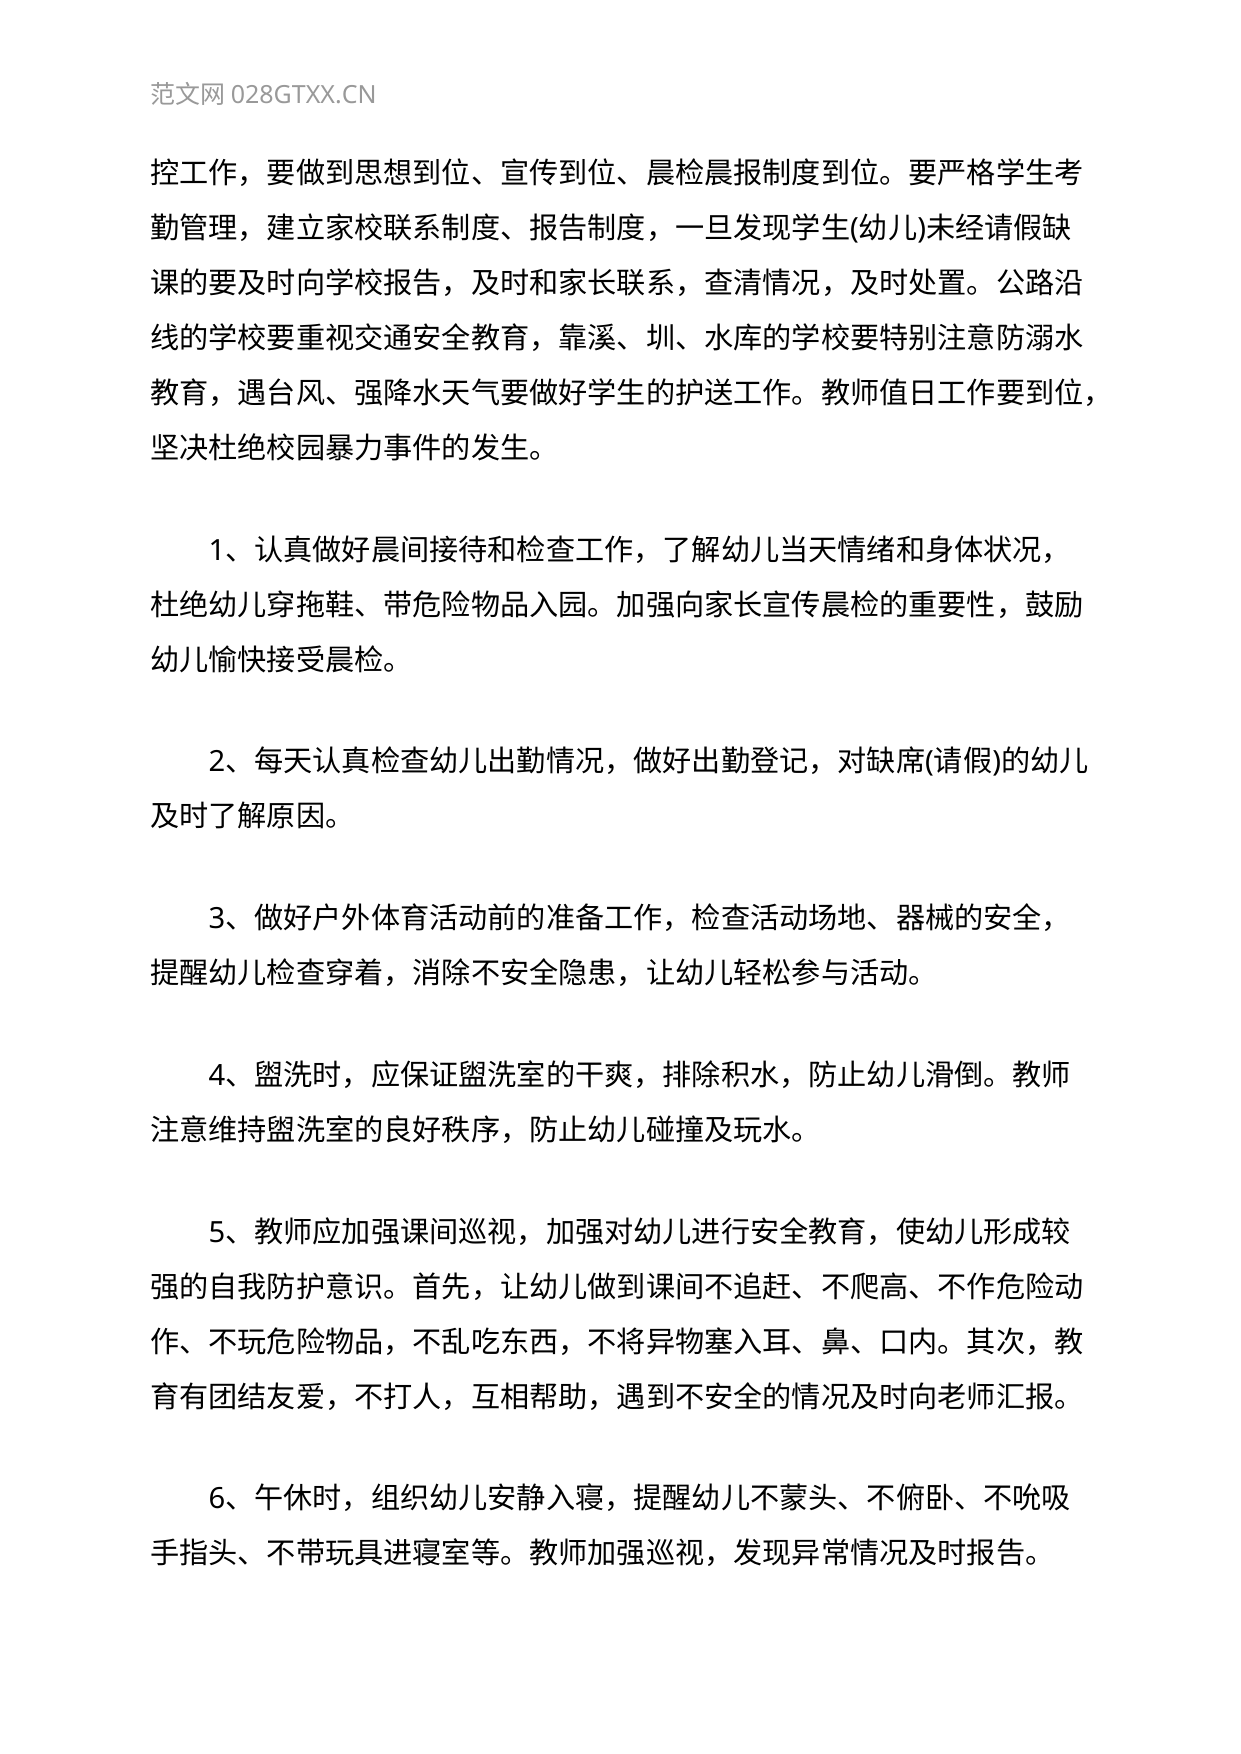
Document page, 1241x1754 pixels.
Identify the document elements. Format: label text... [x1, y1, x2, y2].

text 3、做好户外体育活动前的准备工作，检查活动场地、器械的安全，提醒幼儿检查穿着，消除不安全隐患，让幼儿轻松参与活动。 [150, 895, 1090, 992]
text 5、教师应加强课间巡视，加强对幼儿进行安全教育，使幼儿形成较强的自我防护意识。首先，让幼儿做到课间不追赶、不爬高、不作危险动作、不玩危险物品，不乱吃东西，不将异物塞入耳、鼻、口内。其次，教育有团结友爱，不打人，互相帮助，遇到不安全的情况及时向老师汇报。 [150, 1208, 1090, 1415]
text 1、认真做好晨间接待和检查工作，了解幼儿当天情绪和身体状况，杜绝幼儿穿拖鞋、带危险物品入园。加强向家长宣传晨检的重要性，鼓励幼儿愉快接受晨检。 [150, 526, 1090, 678]
text 4、盥洗时，应保证盥洗室的干爽，排除积水，防止幼儿滑倒。教师注意维持盥洗室的良好秩序，防止幼儿碰撞及玩水。 [150, 1052, 1090, 1149]
text 2、每天认真检查幼儿出勤情况，做好出勤登记，对缺席(请假)的幼儿及时了解原因。 [150, 738, 1090, 835]
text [150, 150, 1090, 467]
text 6、午休时，组织幼儿安静入寝，提醒幼儿不蒙头、不俯卧、不吮吸手指头、不带玩具进寝室等。教师加强巡视，发现异常情况及时报告。 [150, 1475, 1090, 1572]
